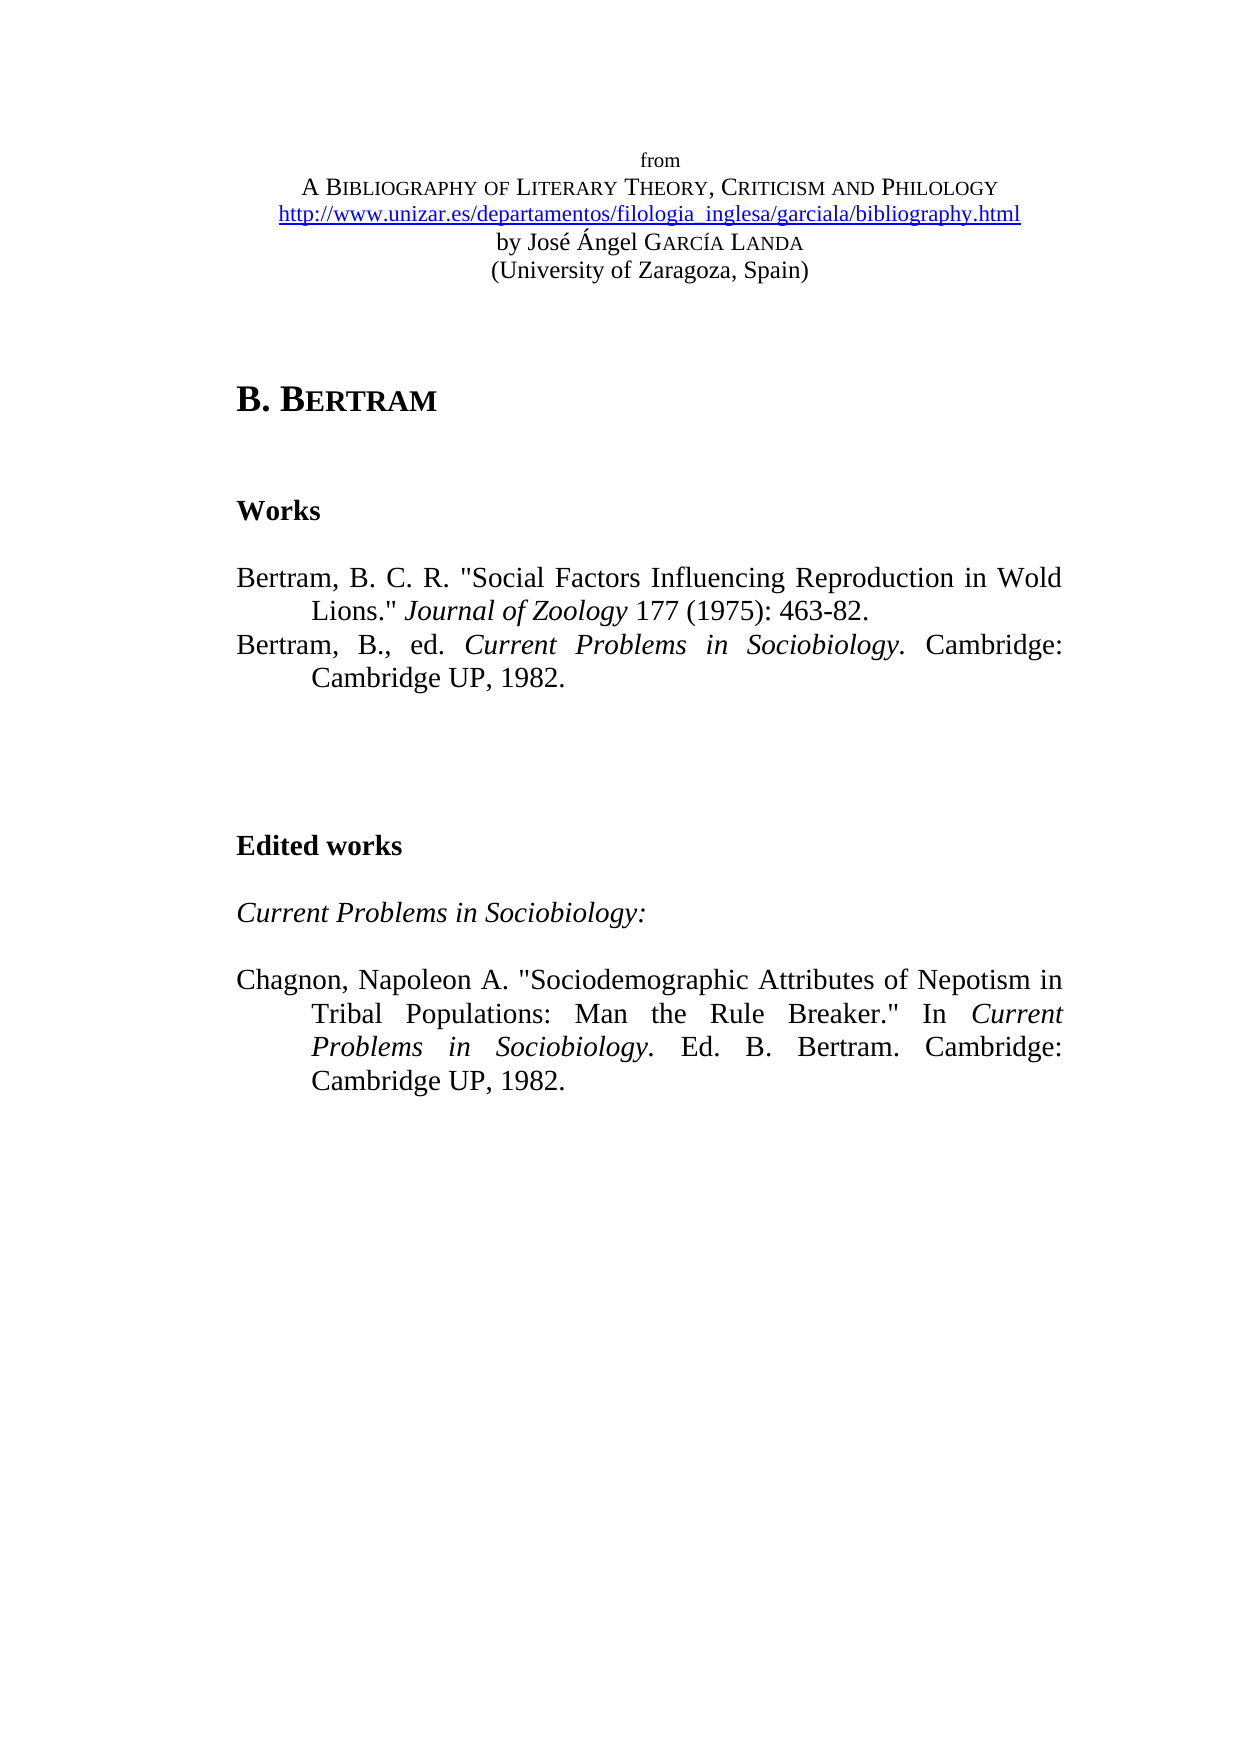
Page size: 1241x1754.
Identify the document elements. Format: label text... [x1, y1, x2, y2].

text (University of Zaragoza, Spain) [236, 256, 1063, 284]
text Bertram, B. C. R. "Social Factors Influencing Reproduction in Wold Lions." Journal of Zoology 177 (1975): 463-82. [236, 560, 1063, 627]
text Chagnon, Napoleon A. "Sociodemographic Attributes of Nepotism in Tribal Populations: Man the Rule Breaker." In Current Problems in Sociobiology. Ed. B. Bertram. Cambridge: Cambridge UP, 1982. [236, 962, 1063, 1097]
text Bertram, B., ed. Current Problems in Sociobiology. Cambridge: Cambridge UP, 1982. [236, 627, 1063, 694]
subtitle B. Bertram [236, 376, 1063, 419]
text from [236, 148, 1063, 172]
text Works [236, 493, 1063, 526]
text http://www.unizar.es/departamentos/filologia_inglesa/garciala/bibliography.html [236, 200, 1063, 227]
text Edited works [236, 828, 1063, 862]
text A Bibliography of Literary Theory, Criticism and Philology [236, 172, 1063, 200]
text by José Ángel García Landa [236, 227, 1063, 256]
text Current Problems in Sociobiology: [236, 895, 1063, 929]
